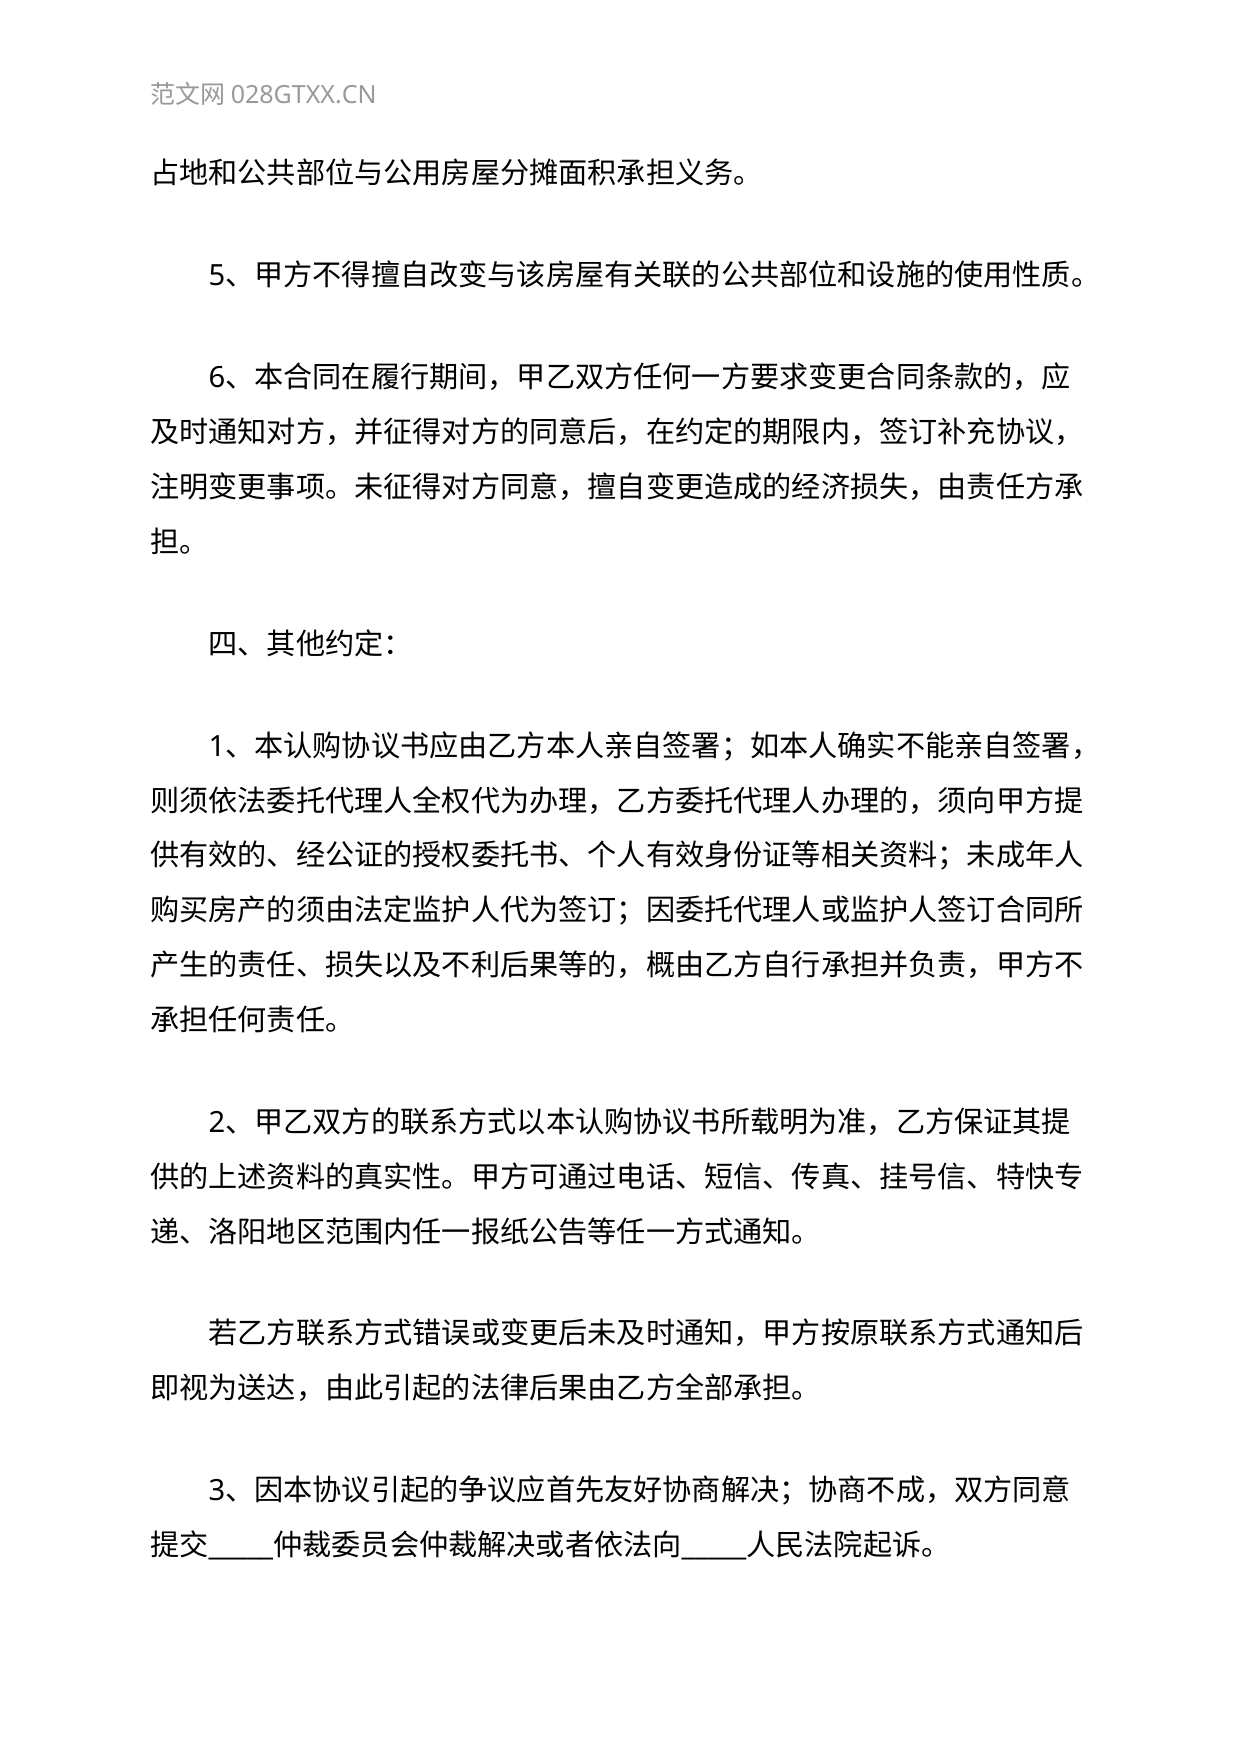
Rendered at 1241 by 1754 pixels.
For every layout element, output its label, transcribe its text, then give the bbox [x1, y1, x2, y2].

text 2、甲乙双方的联系方式以本认购协议书所载明为准，乙方保证其提供的上述资料的真实性。甲方可通过电话、短信、传真、挂号信、特快专递、洛阳地区范围内任一报纸公告等任一方式通知。 [150, 1098, 1090, 1251]
text 6、本合同在履行期间，甲乙双方任何一方要求变更合同条款的，应及时通知对方，并征得对方的同意后，在约定的期限内，签订补充协议，注明变更事项。未征得对方同意，擅自变更造成的经济损失，由责任方承担。 [150, 354, 1090, 561]
text 5、甲方不得擅自改变与该房屋有关联的公共部位和设施的使用性质。 [150, 252, 1090, 294]
text 若乙方联系方式错误或变更后未及时通知，甲方按原联系方式通知后即视为送达，由此引起的法律后果由乙方全部承担。 [150, 1310, 1090, 1407]
text 四、其他约定： [150, 620, 1090, 663]
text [150, 150, 1090, 192]
text 3、因本协议引起的争议应首先友好协商解决；协商不成，双方同意提交_____仲裁委员会仲裁解决或者依法向_____人民法院起诉。 [150, 1467, 1090, 1564]
text 1、本认购协议书应由乙方本人亲自签署；如本人确实不能亲自签署，则须依法委托代理人全权代为办理，乙方委托代理人办理的，须向甲方提供有效的、经公证的授权委托书、个人有效身份证等相关资料；未成年人购买房产的须由法定监护人代为签订；因委托代理人或监护人签订合同所产生的责任、损失以及不利后果等的，概由乙方自行承担并负责，甲方不承担任何责任。 [150, 722, 1090, 1039]
